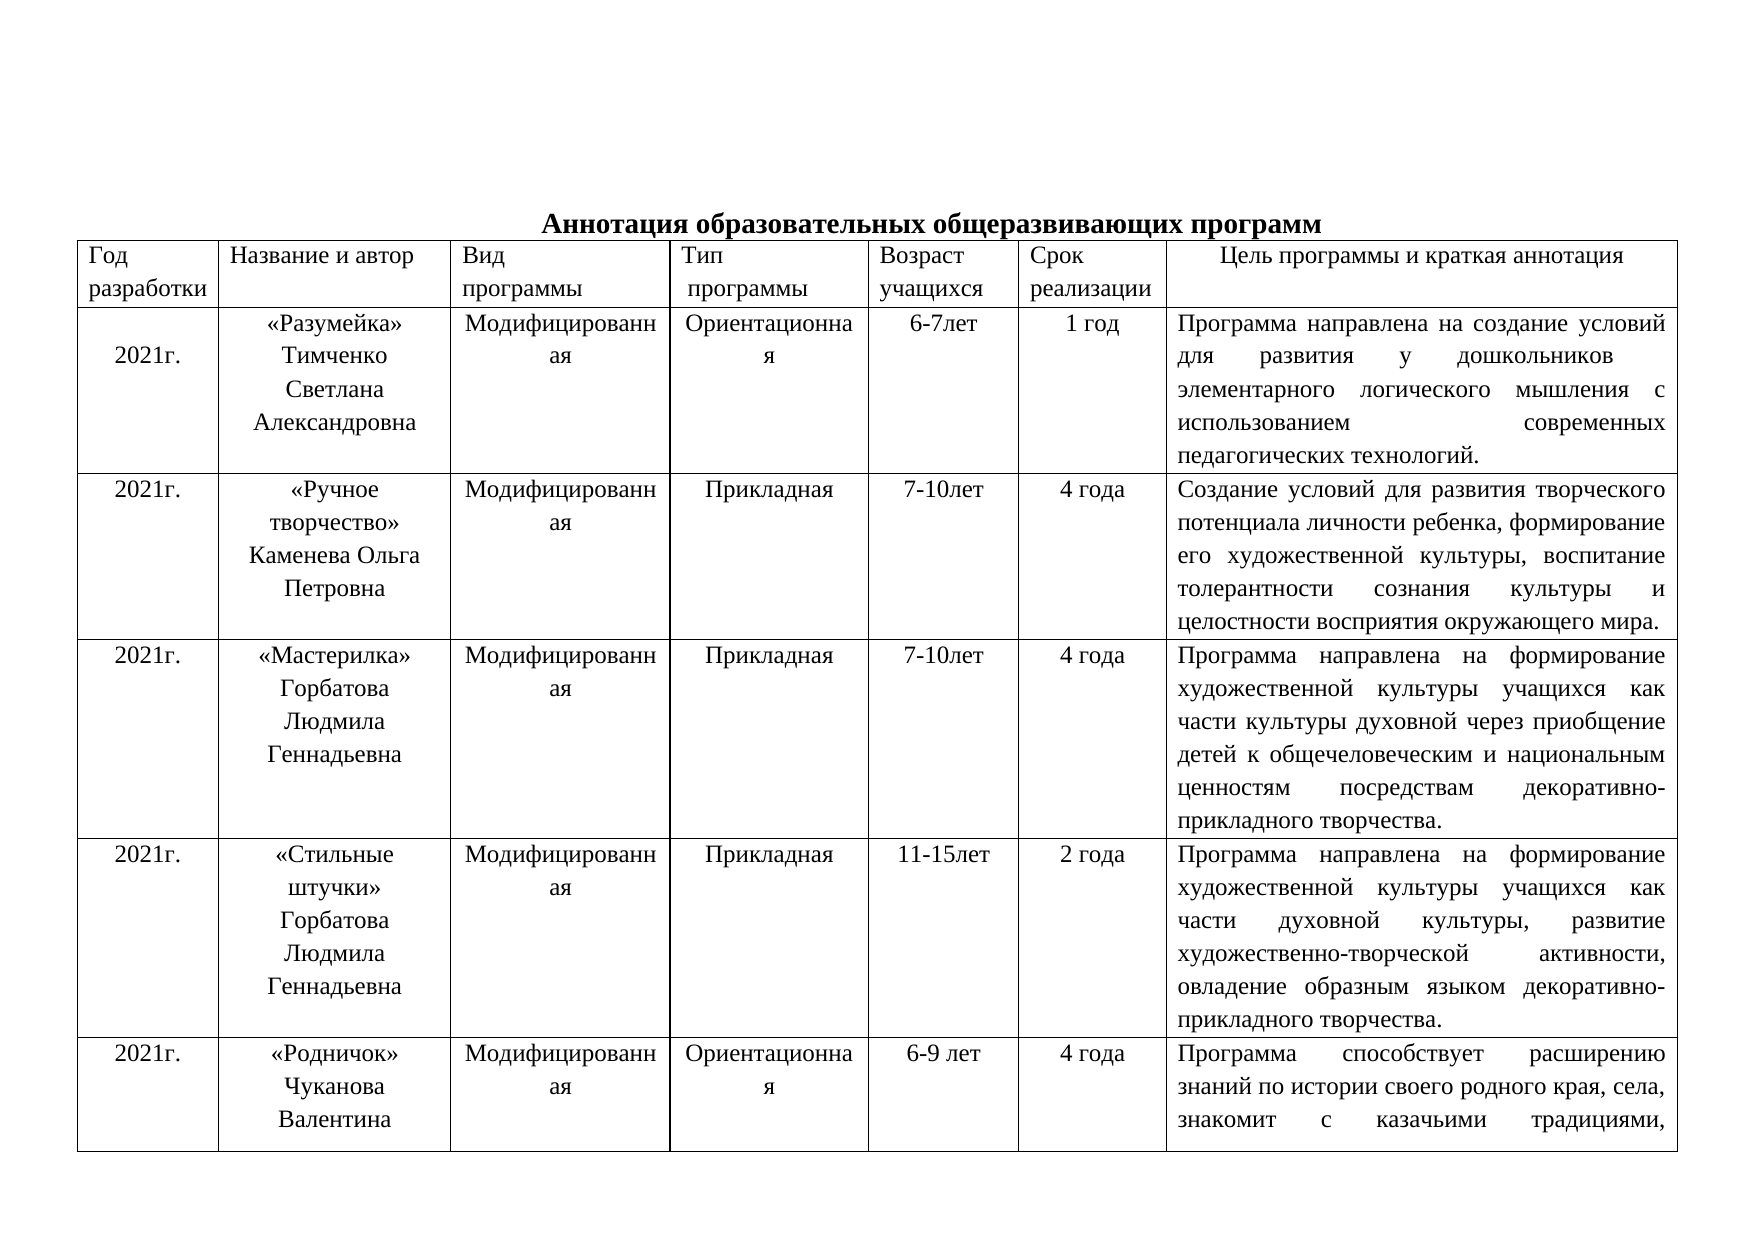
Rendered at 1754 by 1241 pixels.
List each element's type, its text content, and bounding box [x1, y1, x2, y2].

table_cell 6-9 лет [869, 1038, 1018, 1151]
table_cell 2021г. [78, 839, 218, 1037]
table_cell Модифицированная [451, 474, 669, 639]
table_cell 2021г. [78, 1038, 218, 1151]
table_cell 2021г. [78, 474, 218, 639]
table_cell «Ручное творчество» Каменева Ольга Петровна [219, 474, 450, 639]
table_header Цель программы и краткая аннотация [1167, 241, 1677, 307]
table_cell Модифицированная [451, 1038, 669, 1151]
table_cell Прикладная [671, 839, 868, 1037]
table_cell Прикладная [671, 474, 868, 639]
table_cell «Мастерилка» Горбатова Людмила Геннадьевна [219, 640, 450, 838]
table_cell Модифицированная [451, 839, 669, 1037]
table_cell 7-10лет [869, 640, 1018, 838]
table_header Тип программы [671, 241, 868, 307]
table_header Возраст учащихся [869, 241, 1018, 307]
text Аннотация образовательных общеразвивающих программ [118, 206, 1636, 239]
table_header Срок реализации [1019, 241, 1166, 307]
table_cell 2021г. [78, 640, 218, 838]
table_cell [219, 1038, 450, 1151]
table_cell Программа направлена на создание условий для развития у дошкольников элементарного логического мышления с использованием современных педагогических технологий. [1167, 308, 1677, 473]
table_cell Программа направлена на формирование художественной культуры учащихся как части духовной культуры, развитие художественно-творческой активности, овладение образным языком декоративно-прикладного творчества. [1167, 839, 1677, 1037]
table_cell «Стильные штучки» Горбатова Людмила Геннадьевна [219, 839, 450, 1037]
table_header Год разработки [78, 241, 218, 307]
table_cell 4 года [1019, 640, 1166, 838]
table_cell «Разумейка» Тимченко Светлана Александровна [219, 308, 450, 473]
table_cell 11-15лет [869, 839, 1018, 1037]
table_cell Создание условий для развития творческого потенциала личности ребенка, формирование его художественной культуры, воспитание толерантности сознания культуры и целостности восприятия окружающего мира. [1167, 474, 1677, 639]
table_header Название и автор [219, 241, 450, 307]
table_header Вид программы [451, 241, 669, 307]
table_cell 7-10лет [869, 474, 1018, 639]
table_cell Прикладная [671, 640, 868, 838]
table_cell 2 года [1019, 839, 1166, 1037]
table_cell 4 года [1019, 1038, 1166, 1151]
table_cell Ориентационная [671, 308, 868, 473]
table_cell Модифицированная [451, 640, 669, 838]
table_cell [1167, 1038, 1677, 1151]
table_cell Программа направлена на формирование художественной культуры учащихся как части культуры духовной через приобщение детей к общечеловеческим и национальным ценностям посредствам декоративно-прикладного творчества. [1167, 640, 1677, 838]
table_cell Ориентационная [671, 1038, 868, 1151]
table_cell 2021г. [78, 308, 218, 473]
table_cell 6-7лет [869, 308, 1018, 473]
table_cell 4 года [1019, 474, 1166, 639]
table_cell Модифицированная [451, 308, 669, 473]
table_cell 1 год [1019, 308, 1166, 473]
